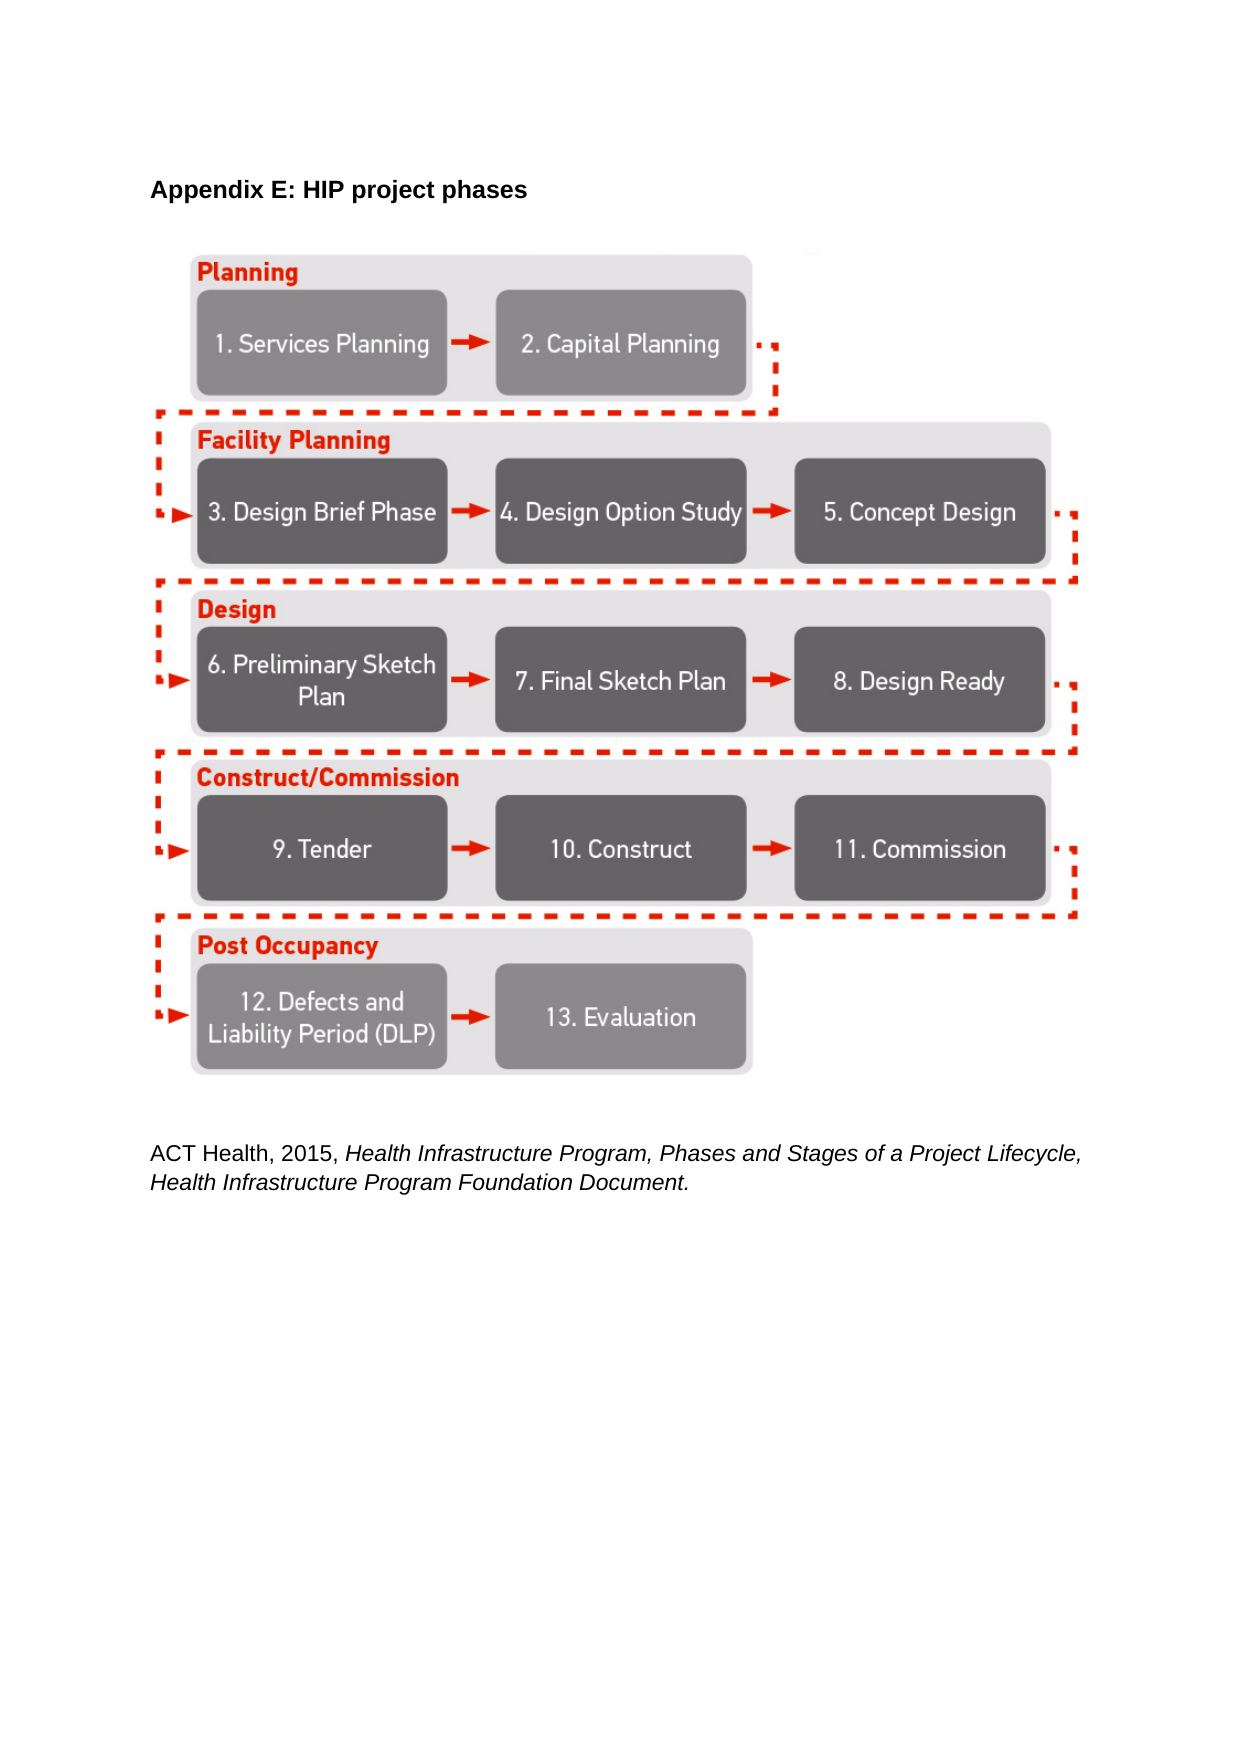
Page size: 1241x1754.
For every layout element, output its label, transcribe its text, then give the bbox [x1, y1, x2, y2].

text ACT Health, 2015, Health Infrastructure Program, Phases and Stages of a Project Lifecycle, Health Infrastructure Program Foundation Document. [150, 1140, 1090, 1195]
picture [150, 251, 1088, 1077]
subtitle Appendix E: HIP project phases [150, 175, 1090, 204]
